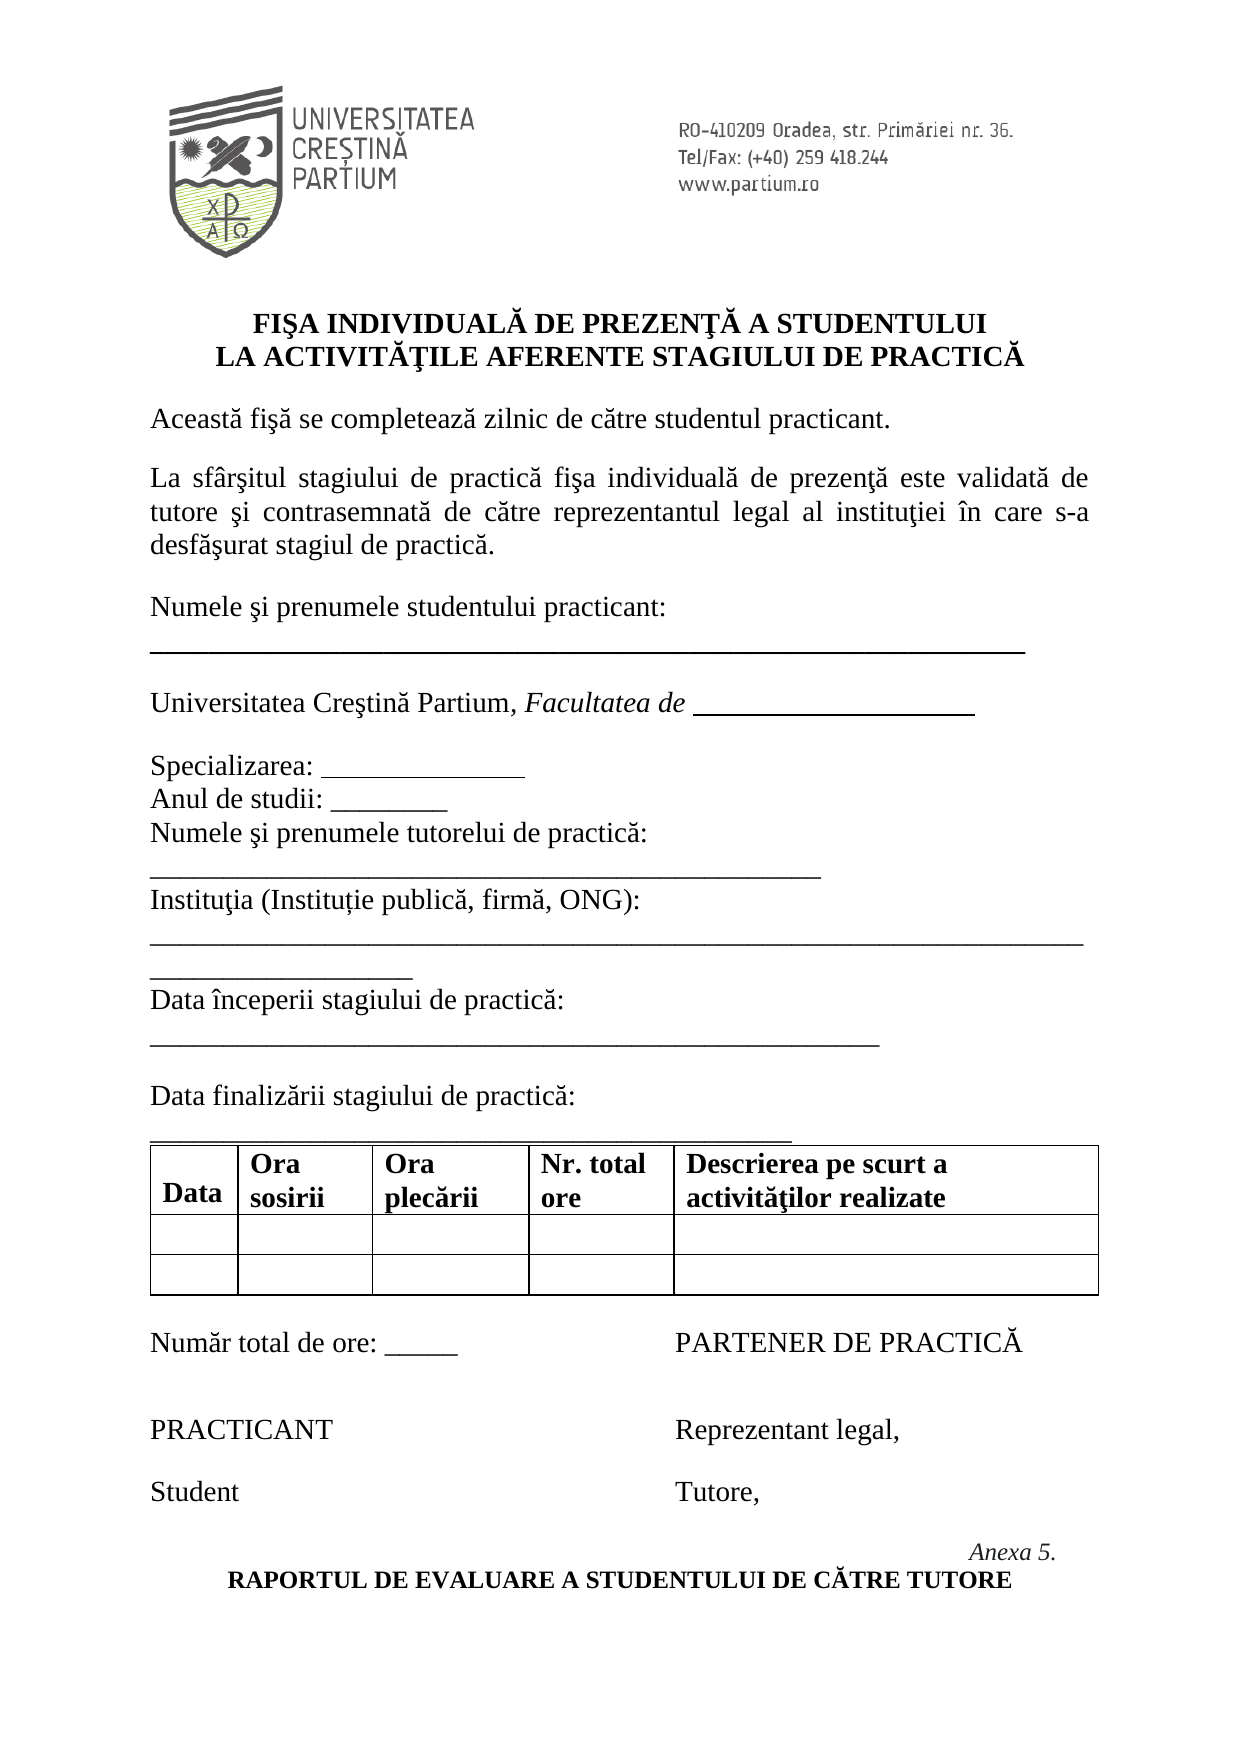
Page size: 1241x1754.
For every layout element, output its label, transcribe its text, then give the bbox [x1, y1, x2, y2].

text Universitatea Creştină Partium, Facultatea de [150, 685, 1090, 719]
table_header Ora sosirii [239, 1146, 372, 1213]
table_cell [530, 1255, 673, 1294]
text Numele şi prenumele tutorelui de practică: ______________________________________________ [150, 815, 1090, 882]
text Numele şi prenumele studentului practicant: [150, 589, 1090, 623]
picture [150, 73, 1091, 277]
text Instituţia (Instituție publică, firmă, ONG): __________________________________________________________________________________ [150, 882, 1090, 982]
table_cell [675, 1255, 1098, 1294]
text Anul de studii: ________ [150, 781, 1090, 815]
text RAPORTUL DE EVALUARE A STUDENTULUI DE CĂTRE TUTORE [150, 1565, 1090, 1594]
text FIŞA INDIVIDUALĂ DE PREZENŢĂ A STUDENTULUI [150, 306, 1090, 339]
table_cell [151, 1255, 237, 1294]
text PRACTICANT Reprezentant legal, [150, 1412, 1090, 1446]
table_header Nr. total ore [530, 1146, 673, 1213]
text Data începerii stagiului de practică: __________________________________________________ [150, 982, 1090, 1049]
table_cell [530, 1215, 673, 1254]
text La sfârşitul stagiului de practică fişa individuală de prezenţă este validată de tutore şi contrasemnată de către reprezentantul legal al instituţiei în care s-a desfăşurat stagiul de practică. [150, 460, 1090, 561]
text LA ACTIVITĂŢILE AFERENTE STAGIULUI DE PRACTICĂ [150, 339, 1090, 373]
table_cell [239, 1215, 372, 1254]
text Specializarea: [150, 748, 1090, 781]
text Anexa 5. [150, 1537, 1059, 1565]
table_header Data [151, 1146, 237, 1213]
table_cell [675, 1215, 1098, 1254]
text ____________________________________________________________ [150, 623, 1090, 657]
text Această fişă se completează zilnic de către studentul practicant. [150, 373, 1090, 435]
table_cell [239, 1255, 372, 1294]
text Data finalizării stagiului de practică: ____________________________________________ [150, 1078, 1090, 1145]
text Număr total de ore: _____ PARTENER DE PRACTICĂ [150, 1296, 1090, 1358]
table_cell [373, 1255, 528, 1294]
table_header Descrierea pe scurt a activităţilor realizate [675, 1146, 1098, 1213]
table_cell [373, 1215, 528, 1254]
table_header Ora plecării [373, 1146, 528, 1213]
table_cell [151, 1215, 237, 1254]
text Student Tutore, [150, 1474, 1090, 1508]
